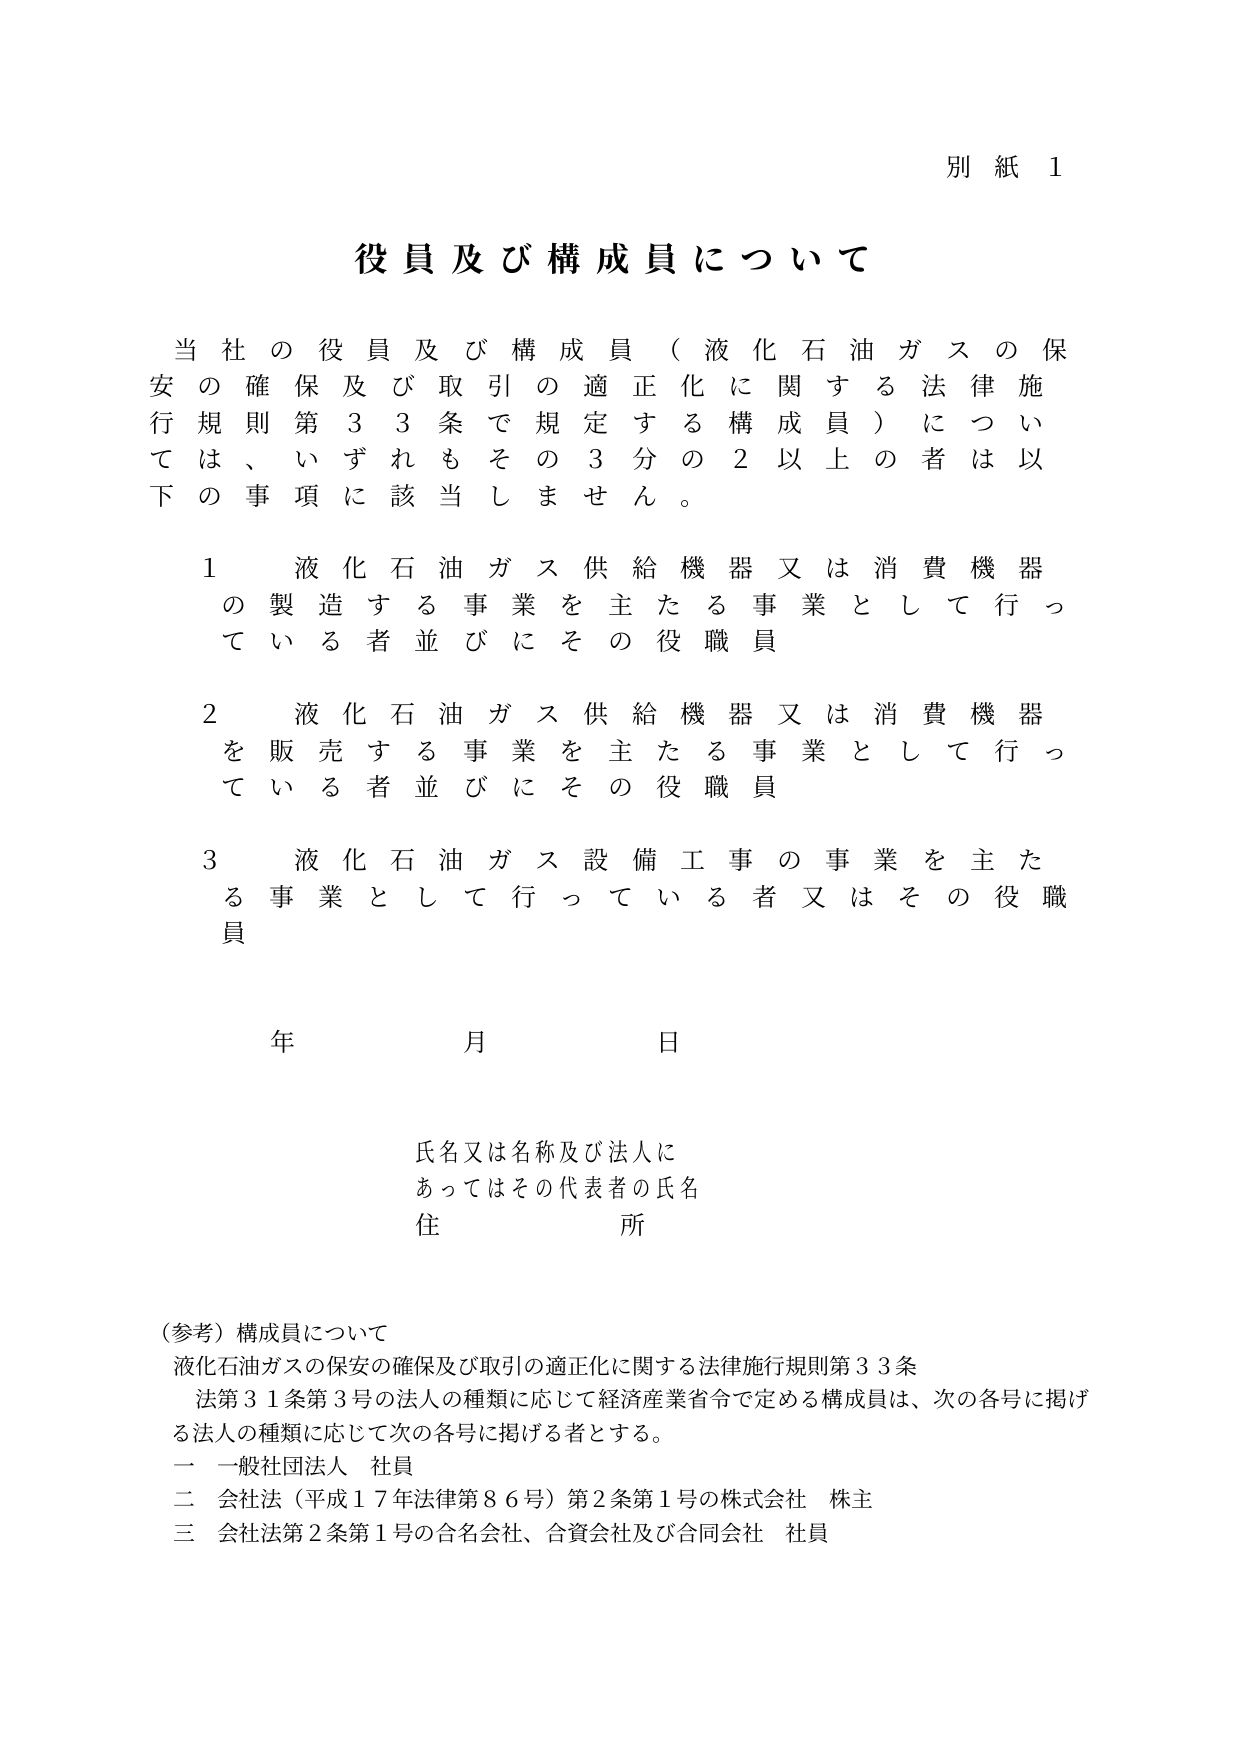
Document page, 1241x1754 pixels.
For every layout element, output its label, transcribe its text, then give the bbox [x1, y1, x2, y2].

text 当社の役員及び構成員（液化石油ガスの保安の確保及び取引の適正化に関する法律施行規則第３３条で規定する構成員）については、いずれもその３分の２以上の者は以下の事項に該当しません。 [149, 330, 1091, 512]
text 液化石油ガスの保安の確保及び取引の適正化に関する法律施行規則第３３条 [149, 1348, 1091, 1381]
text あってはその代表者の氏名 [414, 1169, 1091, 1205]
text 三 会社法第２条第１号の合名会社、合資会社及び合同会社 社員 [173, 1514, 1091, 1548]
text 二 会社法（平成１７年法律第８６号）第２条第１号の株式会社 株主 [173, 1481, 1091, 1514]
text 氏名又は名称及び法人に [414, 1132, 1091, 1169]
text １ 液化石油ガス供給機器又は消費機器の製造する事業を主たる事業として行っている者並びにその役職員 [173, 549, 1091, 658]
text 一 一般社団法人 社員 [173, 1448, 1091, 1481]
text 役員及び構成員について [149, 221, 1091, 294]
text ２ 液化石油ガス供給機器又は消費機器を販売する事業を主たる事業として行っている者並びにその役職員 [173, 695, 1091, 804]
text 住所 [414, 1205, 1091, 1242]
text 年 月 日 [246, 1023, 1091, 1059]
text （参考）構成員について [149, 1314, 1091, 1348]
text ３ 液化石油ガス設備工事の事業を主たる事業として行っている者又はその役職員 [173, 841, 1091, 950]
text 別紙１ [149, 148, 1091, 184]
text 法第３１条第３号の法人の種類に応じて経済産業省令で定める構成員は、次の各号に掲げる法人の種類に応じて次の各号に掲げる者とする。 [171, 1381, 1091, 1448]
